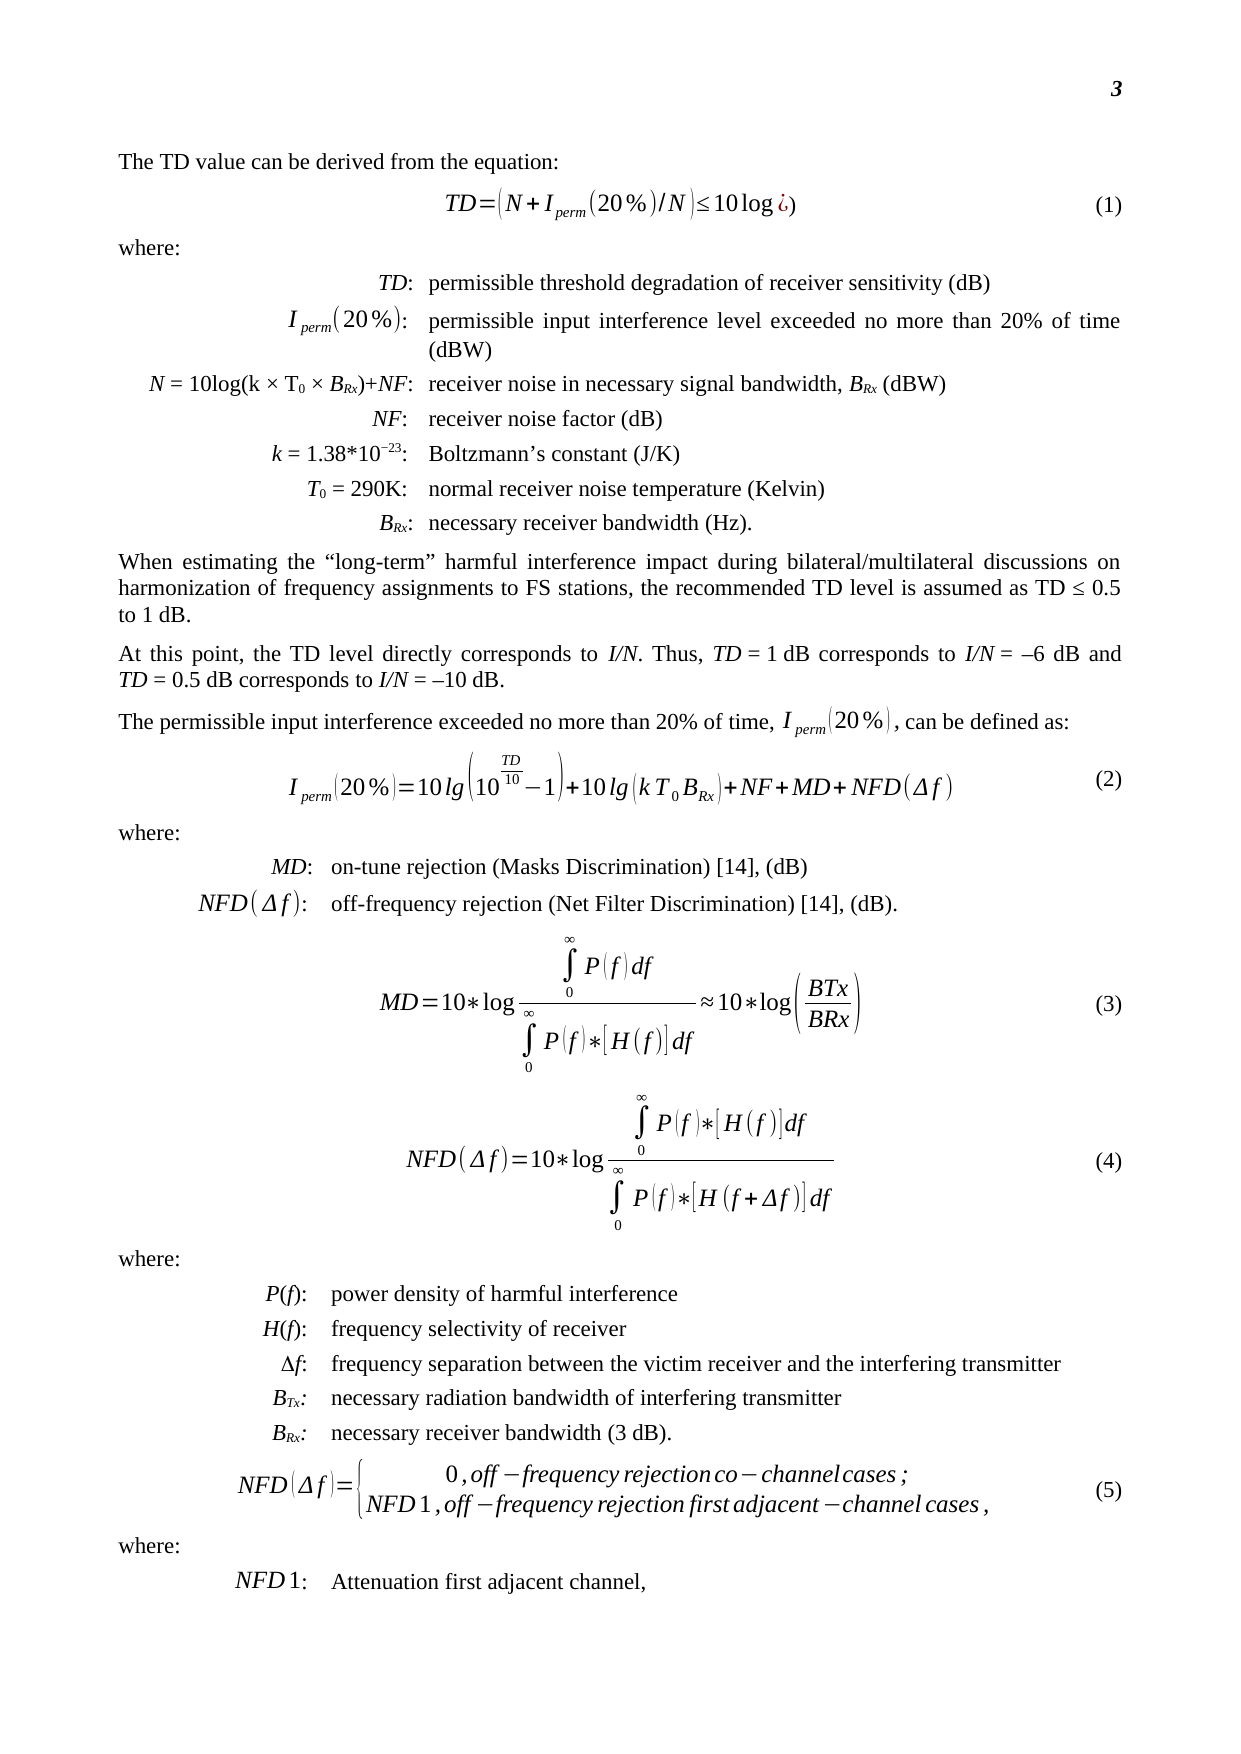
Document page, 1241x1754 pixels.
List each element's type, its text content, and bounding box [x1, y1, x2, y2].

text P(f): power density of harmful interference [118, 1280, 1122, 1307]
text : permissible input interference level exceeded no more than 20% of time (dBW) [118, 304, 1122, 362]
text TD: permissible threshold degradation of receiver sensitivity (dB) [118, 269, 1122, 296]
text where: [118, 1532, 1122, 1559]
text where: [118, 234, 1122, 261]
text (3) [118, 931, 1122, 1076]
text BTx: necessary radiation bandwidth of interfering transmitter [118, 1384, 1122, 1411]
text : off-frequency rejection (Net Filter Discrimination) [14], (dB). [118, 888, 1122, 918]
text BRx: necessary receiver bandwidth (3 dB). [118, 1419, 1122, 1445]
text BRx: necessary receiver bandwidth (Hz). [118, 509, 1122, 536]
text N = 10log(k × T0 × BRx)+NF: receiver noise in necessary signal bandwidth, BRx (dBW) [118, 371, 1122, 397]
text (5) [118, 1458, 1122, 1520]
text MD: on-tune rejection (Masks Discrimination) [14], (dB) [118, 853, 1122, 880]
text T0 = 290K: normal receiver noise temperature (Kelvin) [118, 474, 1122, 501]
text f: frequency separation between the victim receiver and the interfering transmitter [118, 1349, 1122, 1376]
text At this point, the TD level directly corresponds to I/N. Thus, TD = 1 dB corresponds to I/N = –6 dB and TD = 0.5 dB corresponds to I/N = –10 dB. [118, 640, 1122, 692]
text When estimating the “long-term” harmful interference impact during bilateral/multilateral discussions on harmonization of frequency assignments to FS stations, the recommended TD level is assumed as TD ≤ 0.5 to 1 dB. [118, 548, 1122, 627]
text NF: receiver noise factor (dB) [118, 405, 1122, 432]
text where: [118, 819, 1122, 845]
text (2) [118, 750, 1122, 806]
text The TD value can be derived from the equation: [118, 148, 1122, 174]
text k = 1.38*10−23: Boltzmann’s constant (J/K) [118, 440, 1122, 466]
text where: [118, 1246, 1122, 1272]
text (4) [118, 1088, 1122, 1233]
text H(f): frequency selectivity of receiver [118, 1315, 1122, 1341]
text The permissible input interference exceeded no more than 20% of time, can be defined as: [118, 705, 1122, 738]
text ) (1) [118, 187, 1122, 222]
text : Attenuation first adjacent channel, [118, 1567, 1122, 1595]
